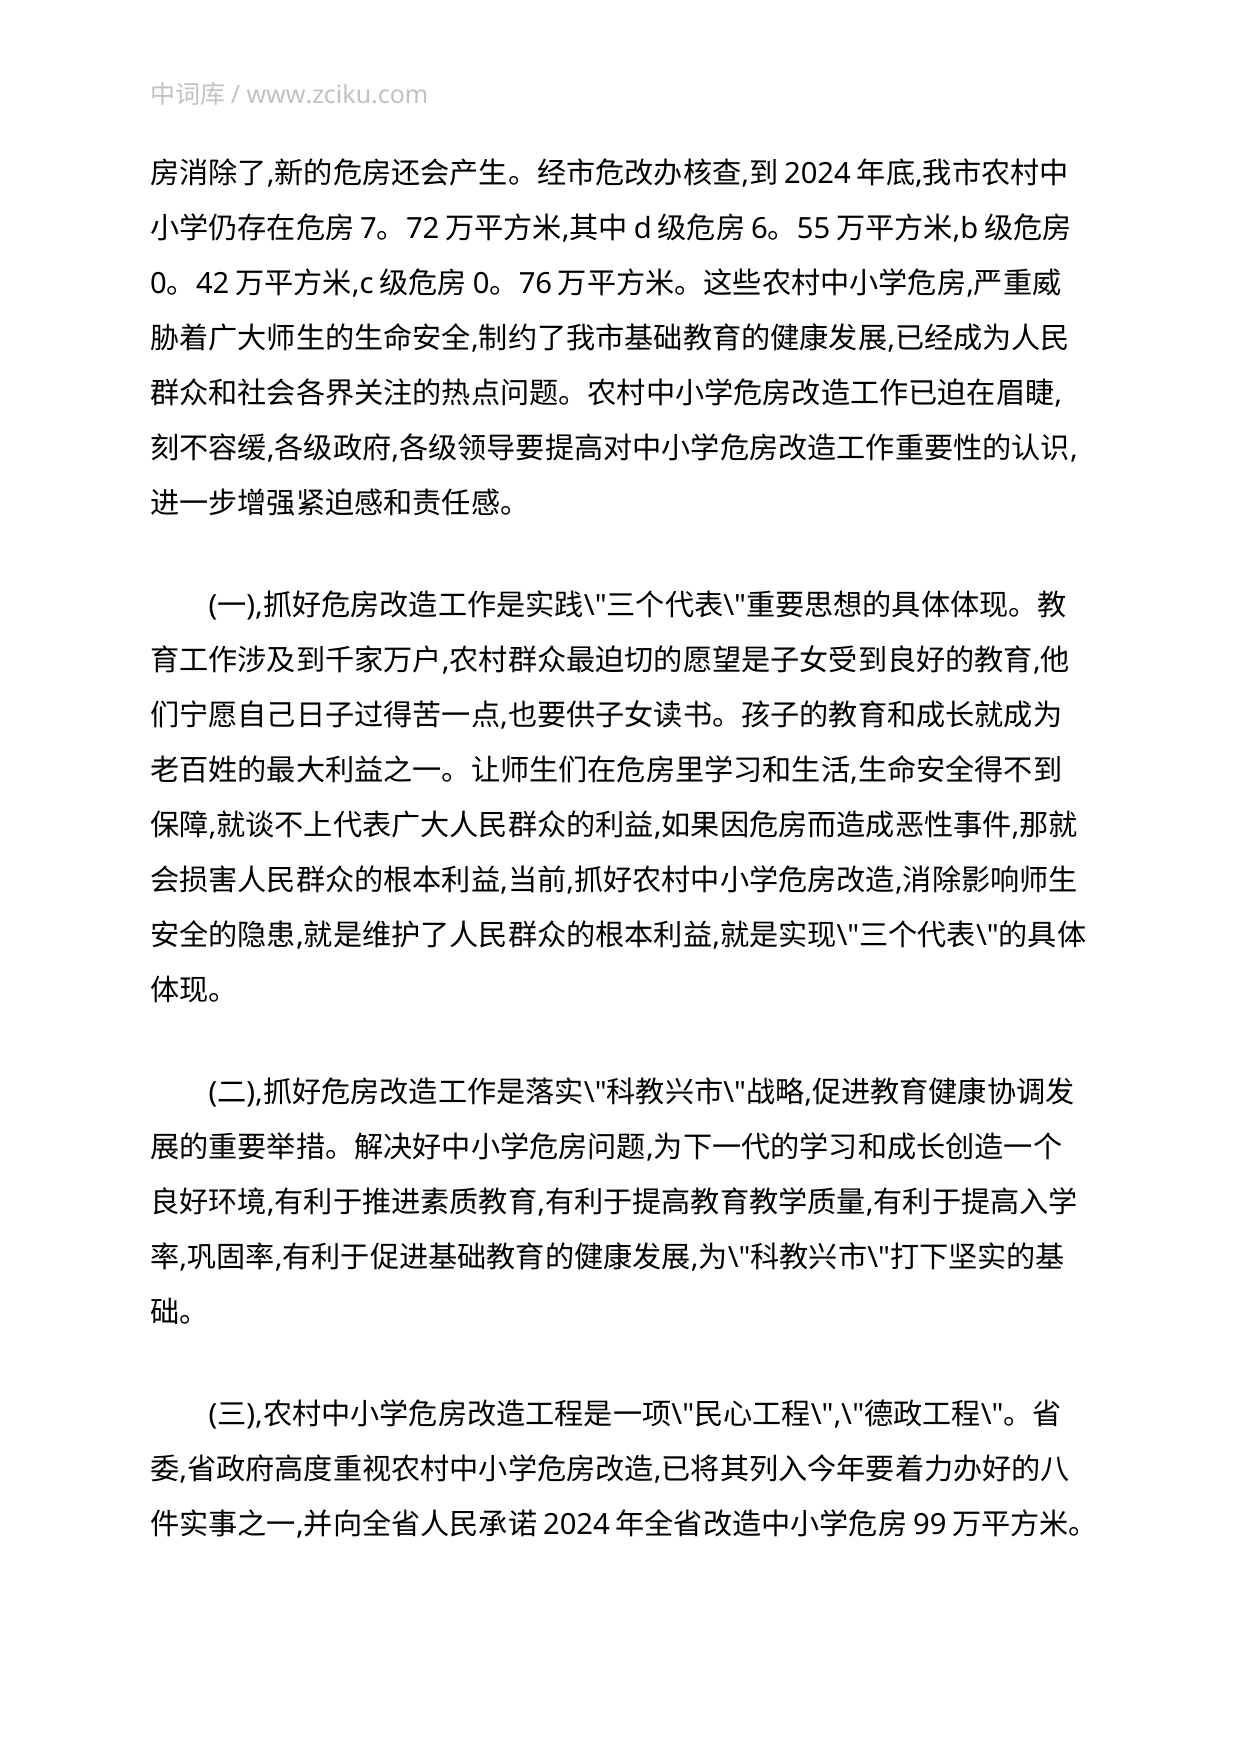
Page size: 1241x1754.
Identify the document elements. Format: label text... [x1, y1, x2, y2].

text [150, 150, 1090, 522]
text (二),抓好危房改造工作是落实\"科教兴市\"战略,促进教育健康协调发展的重要举措。解决好中小学危房问题,为下一代的学习和成长创造一个良好环境,有利于推进素质教育,有利于提高教育教学质量,有利于提高入学率,巩固率,有利于促进基础教育的健康发展,为\"科教兴市\"打下坚实的基础。 [150, 1068, 1090, 1331]
text (一),抓好危房改造工作是实践\"三个代表\"重要思想的具体体现。教育工作涉及到千家万户,农村群众最迫切的愿望是子女受到良好的教育,他们宁愿自己日子过得苦一点,也要供子女读书。孩子的教育和成长就成为老百姓的最大利益之一。让师生们在危房里学习和生活,生命安全得不到保障,就谈不上代表广大人民群众的利益,如果因危房而造成恶性事件,那就会损害人民群众的根本利益,当前,抓好农村中小学危房改造,消除影响师生安全的隐患,就是维护了人民群众的根本利益,就是实现\"三个代表\"的具体体现。 [150, 582, 1090, 1009]
text (三),农村中小学危房改造工程是一项\"民心工程\",\"德政工程\"。省委,省政府高度重视农村中小学危房改造,已将其列入今年要着力办好的八件实事之一,并向全省人民承诺2024年全省改造中小学危房99万平方米。 [150, 1390, 1090, 1543]
